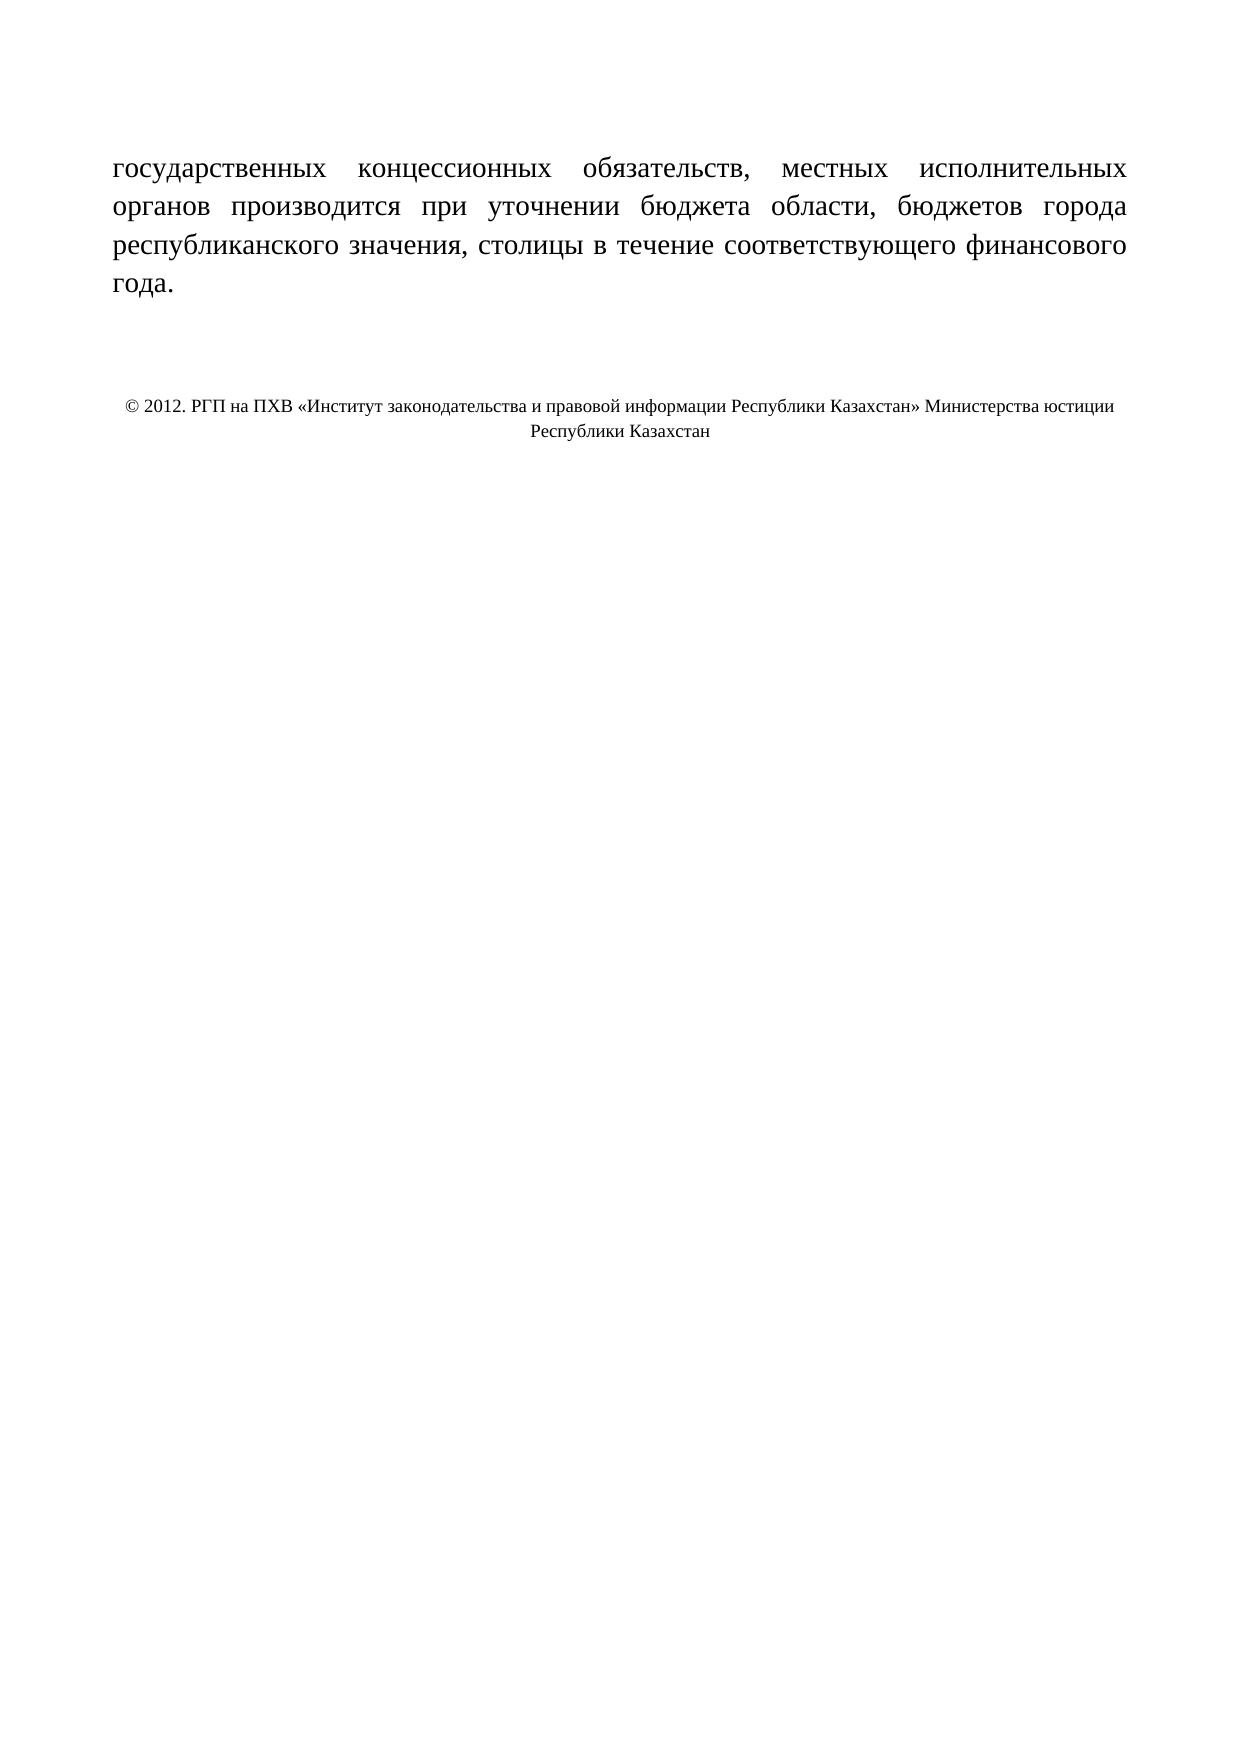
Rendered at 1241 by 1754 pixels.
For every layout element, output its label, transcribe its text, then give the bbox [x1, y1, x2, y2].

text © 2012. РГП на ПХВ «Институт законодательства и правовой информации Республики Казахстан» Министерства юстиции Республики Казахстан [112, 395, 1128, 441]
